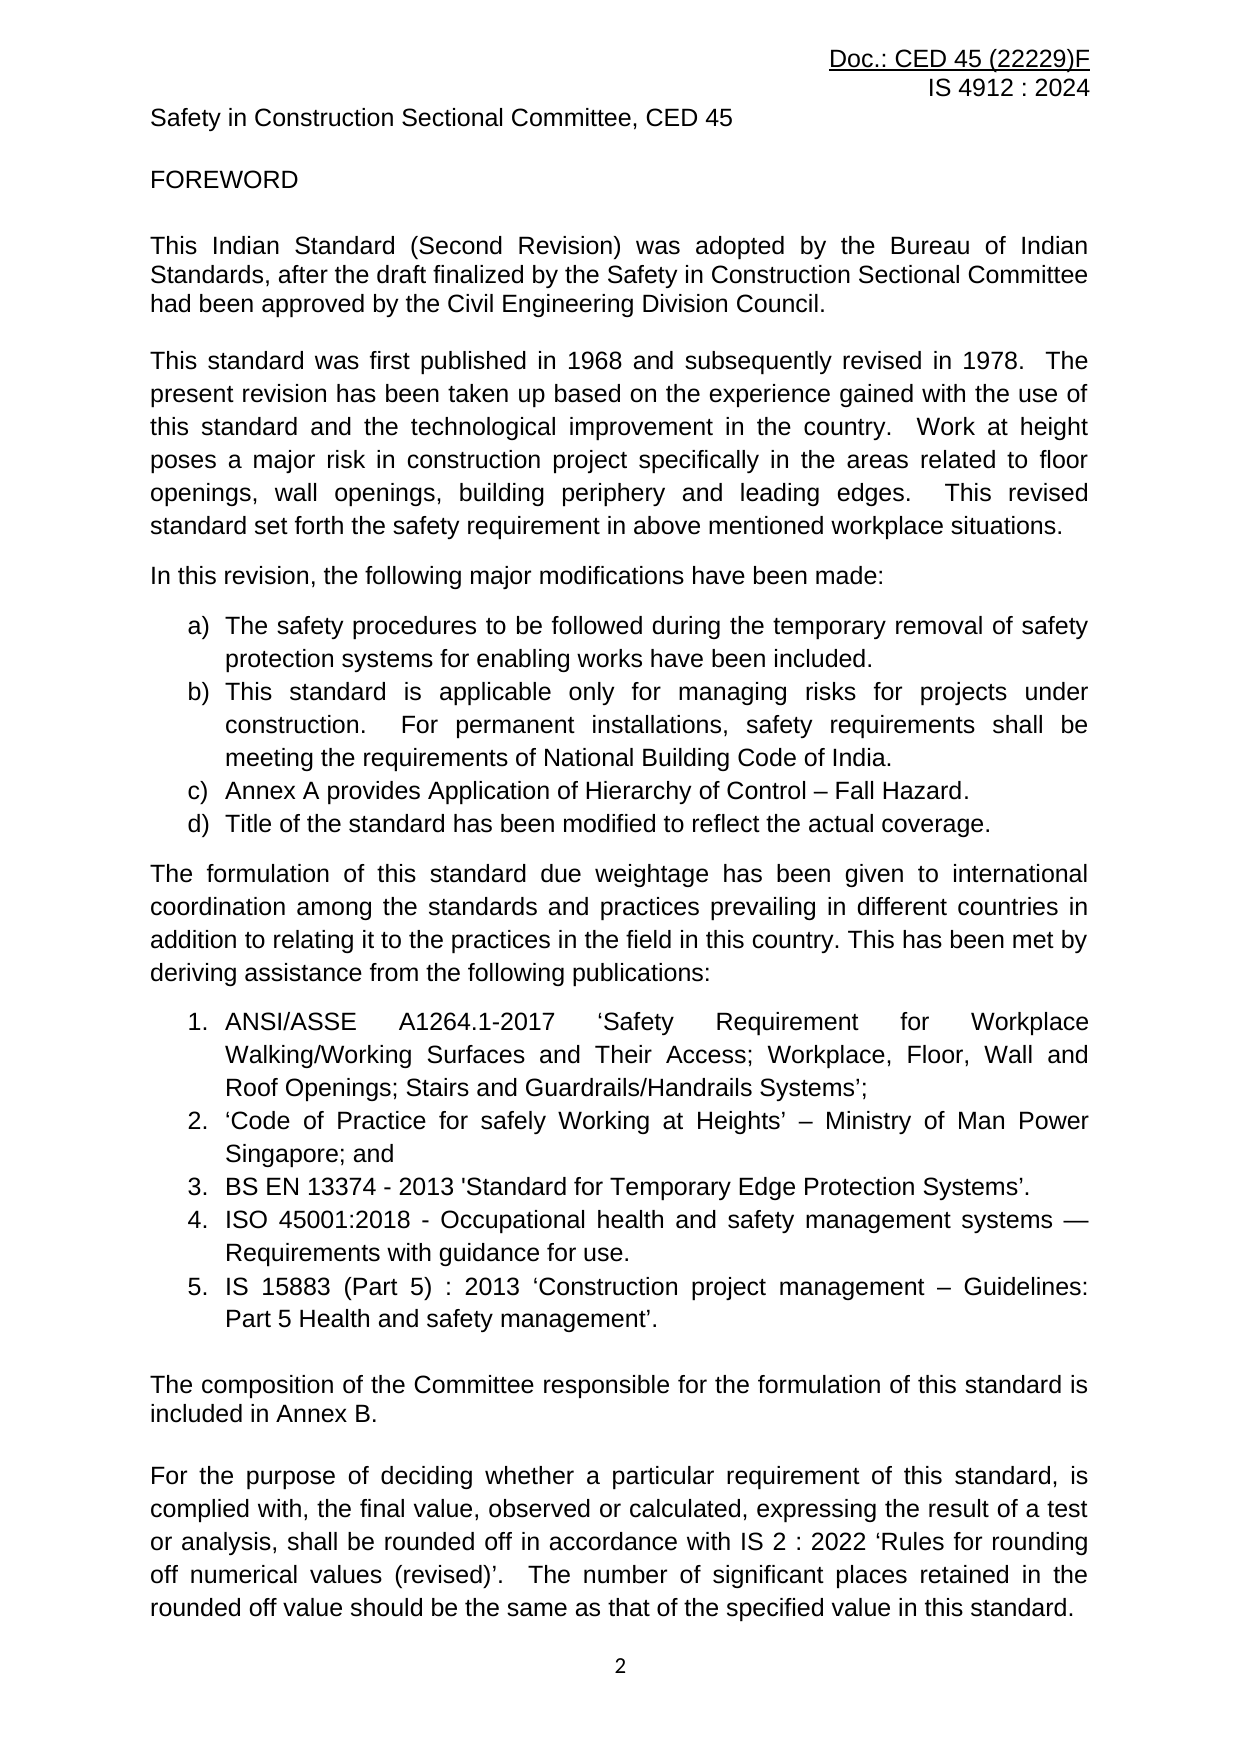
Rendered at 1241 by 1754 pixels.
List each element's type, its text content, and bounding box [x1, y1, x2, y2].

text This Indian Standard (Second Revision) was adopted by the Bureau of Indian Standards, after the draft finalized by the Safety in Construction Sectional Committee had been approved by the Civil Engineering Division Council. [150, 231, 1090, 317]
text In this revision, the following major modifications have been made: [150, 561, 1090, 590]
list ANSI/ASSE A1264.1-2017 ‘Safety Requirement for Workplace Walking/Working Surfaces and Their Access; Workplace, Floor, Wall and Roof Openings; Stairs and Guardrails/Handrails Systems’; [187, 1007, 1090, 1102]
list BS EN 13374 - 2013 'Standard for Temporary Edge Protection Systems’. [187, 1172, 1090, 1201]
list The safety procedures to be followed during the temporary removal of safety protection systems for enabling works have been included. [187, 611, 1090, 672]
text This standard was first published in 1968 and subsequently revised in 1978. The present revision has been taken up based on the experience gained with the use of this standard and the technological improvement in the country. Work at height poses a major risk in construction project specifically in the areas related to floor openings, wall openings, building periphery and leading edges. This revised standard set forth the safety requirement in above mentioned workplace situations. [150, 346, 1090, 540]
list ‘Code of Practice for safely Working at Heights’ – Ministry of Man Power Singapore; and [187, 1106, 1090, 1168]
text For the purpose of deciding whether a particular requirement of this standard, is complied with, the final value, observed or calculated, expressing the result of a test or analysis, shall be rounded off in accordance with IS 2 : 2022 ‘Rules for rounding off numerical values (revised)’. The number of significant places retained in the rounded off value should be the same as that of the specified value in this standard. [150, 1461, 1090, 1622]
text Safety in Construction Sectional Committee, CED 45 [150, 103, 1090, 132]
list IS 15883 (Part 5) : 2013 ‘Construction project management – Guidelines: Part 5 Health and safety management’. [187, 1271, 1090, 1333]
text FOREWORD [150, 165, 1090, 194]
text The composition of the Committee responsible for the formulation of this standard is included in Annex B. [150, 1371, 1090, 1428]
list This standard is applicable only for managing risks for projects under construction. For permanent installations, safety requirements shall be meeting the requirements of National Building Code of India. [187, 677, 1090, 772]
list ISO 45001:2018 - Occupational health and safety management systems — Requirements with guidance for use. [187, 1205, 1090, 1267]
text The formulation of this standard due weightage has been given to international coordination among the standards and practices prevailing in different countries in addition to relating it to the practices in the field in this country. This has been met by deriving assistance from the following publications: [150, 858, 1090, 986]
list Title of the standard has been modified to reflect the actual coverage. [187, 809, 1090, 838]
list Annex A provides Application of Hierarchy of Control – Fall Hazard. [187, 776, 1090, 804]
